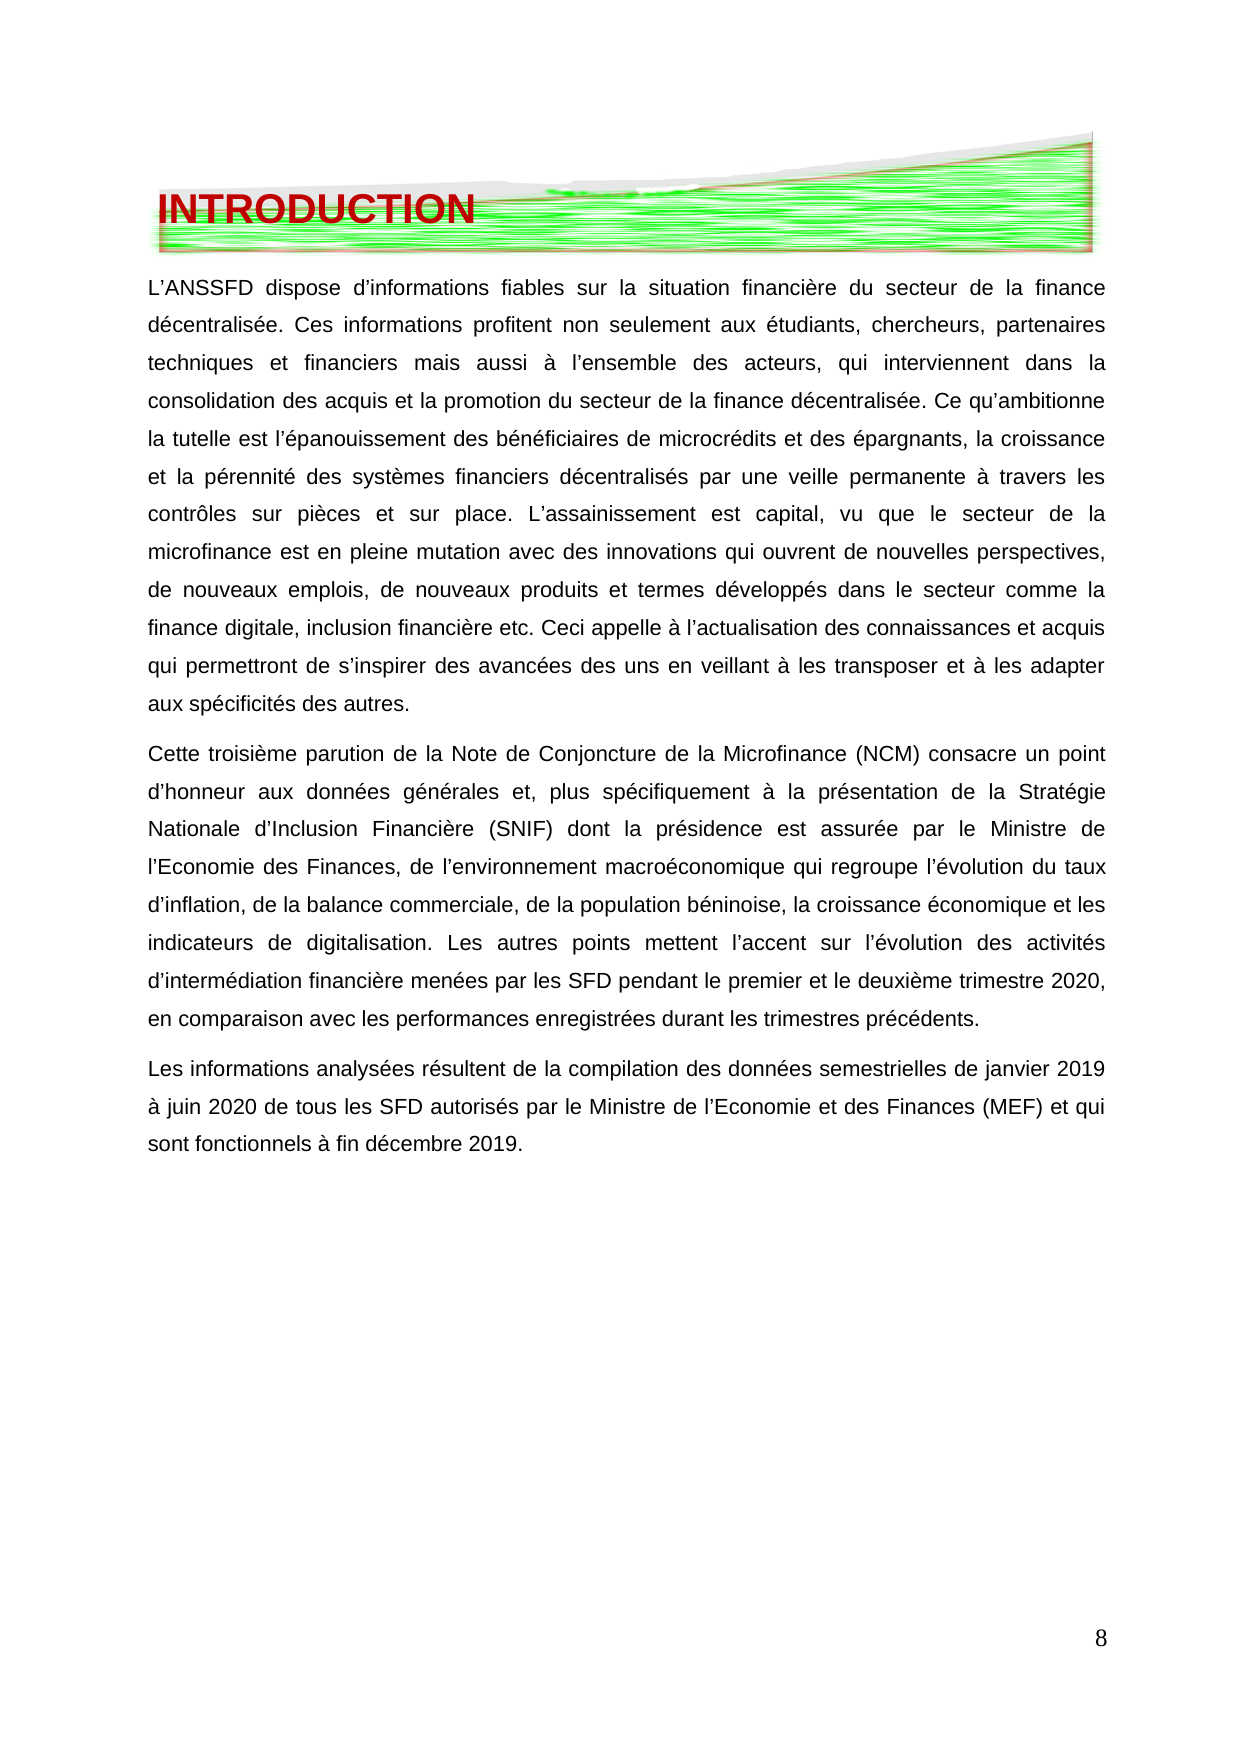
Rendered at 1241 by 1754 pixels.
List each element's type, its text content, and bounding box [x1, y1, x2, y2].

text Les informations analysées résultent de la compilation des données semestrielles de janvier 2019 à juin 2020 de tous les SFD autorisés par le Ministre de l’Economie et des Finances (MEF) et qui sont fonctionnels à fin décembre 2019. [148, 1056, 1107, 1157]
text L’ANSSFD dispose d’informations fiables sur la situation financière du secteur de la finance décentralisée. Ces informations profitent non seulement aux étudiants, chercheurs, partenaires techniques et financiers mais aussi à l’ensemble des acteurs, qui interviennent dans la consolidation des acquis et la promotion du secteur de la finance décentralisée. Ce qu’ambitionne la tutelle est l’épanouissement des bénéficiaires de microcrédits et des épargnants, la croissance et la pérennité des systèmes financiers décentralisés par une veille permanente à travers les contrôles sur pièces et sur place. L’assainissement est capital, vu que le secteur de la microfinance est en pleine mutation avec des innovations qui ouvrent de nouvelles perspectives, de nouveaux emplois, de nouveaux produits et termes développés dans le secteur comme la finance digitale, inclusion financière etc. Ceci appelle à l’actualisation des connaissances et acquis qui permettront de s’inspirer des avancées des uns en veillant à les transposer et à les adapter aux spécificités des autres. [148, 274, 1107, 716]
text Cette troisième parution de la Note de Conjoncture de la Microfinance (NCM) consacre un point d’honneur aux données générales et, plus spécifiquement à la présentation de la Stratégie Nationale d’Inclusion Financière (SNIF) dont la présidence est assurée par le Ministre de l’Economie des Finances, de l’environnement macroéconomique qui regroupe l’évolution du taux d’inflation, de la balance commerciale, de la population béninoise, la croissance économique et les indicateurs de digitalisation. Les autres points mettent l’accent sur l’évolution des activités d’intermédiation financière menées par les SFD pendant le premier et le deuxième trimestre 2020, en comparaison avec les performances enregistrées durant les trimestres précédents. [148, 741, 1107, 1031]
picture [147, 131, 1106, 258]
